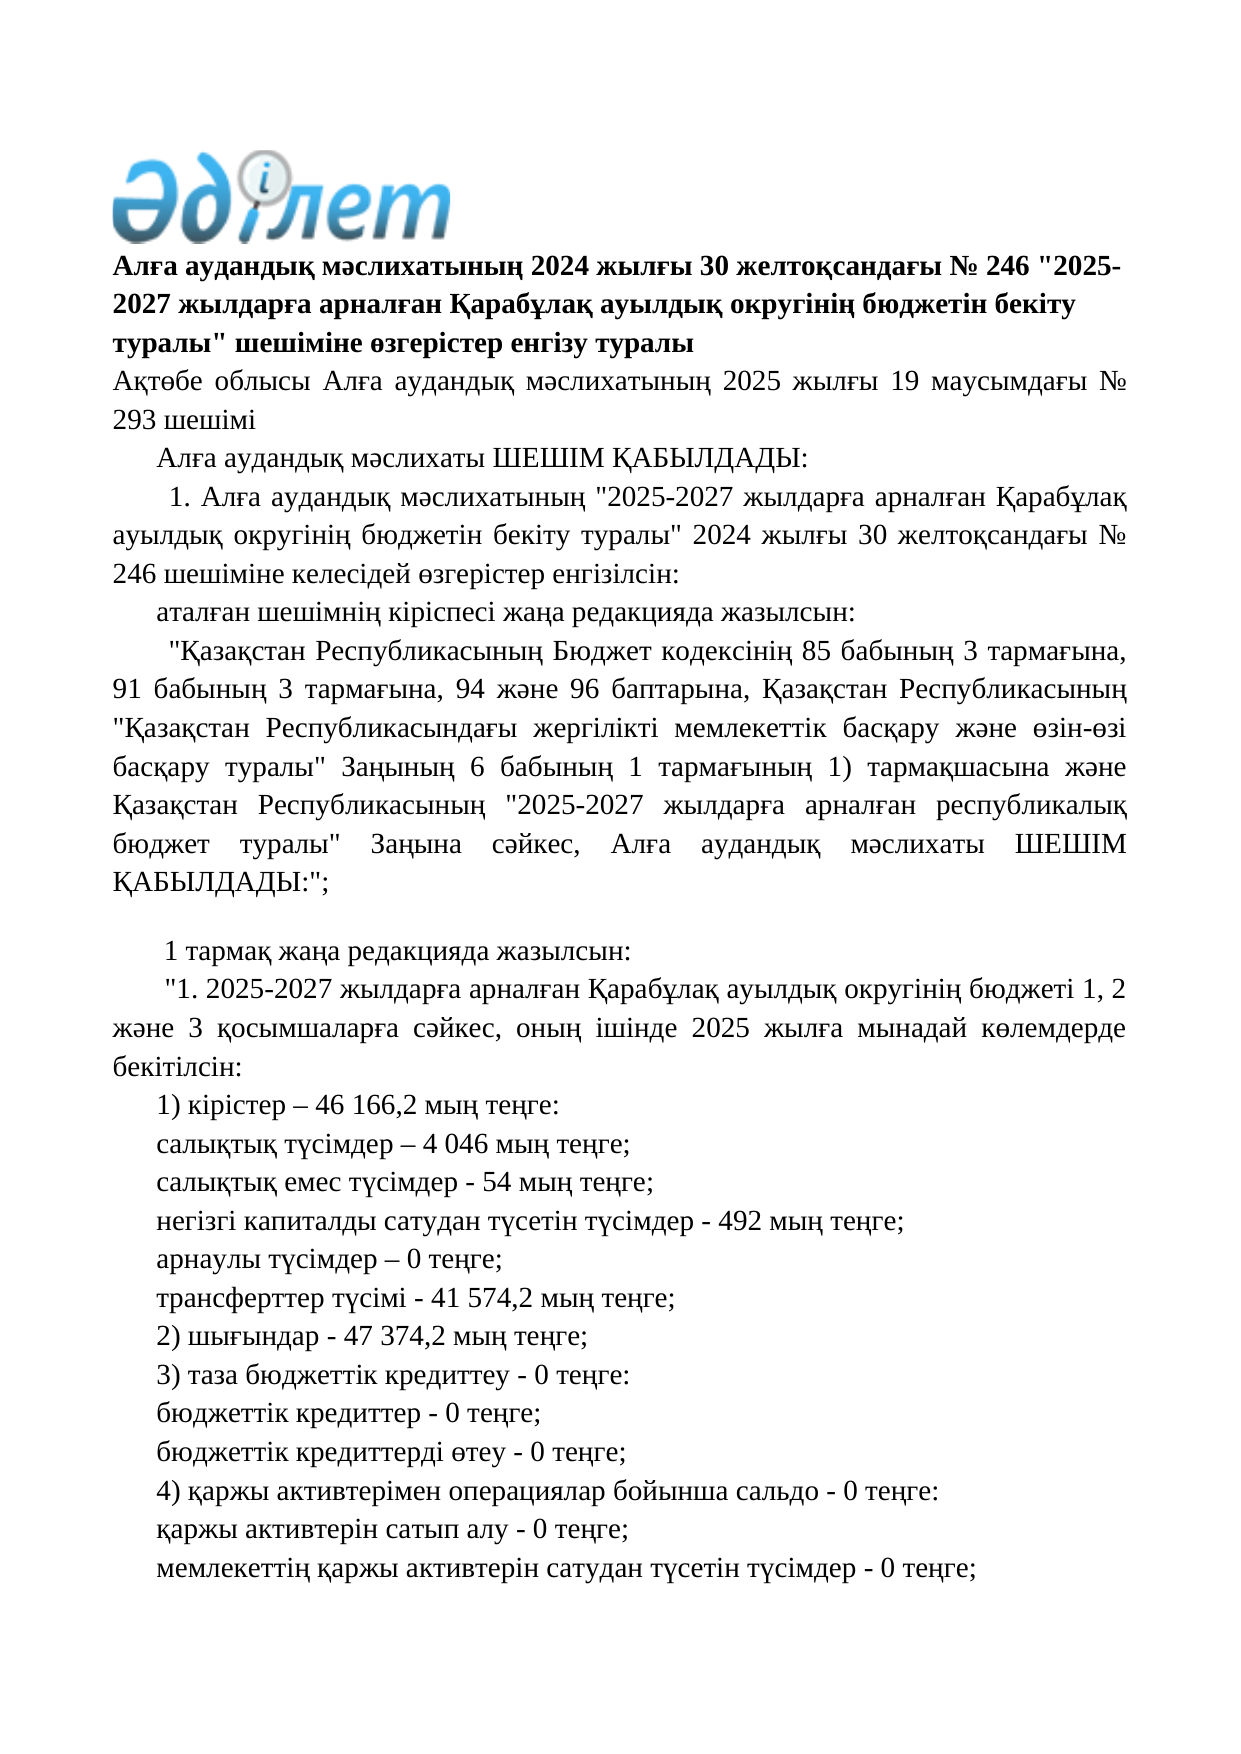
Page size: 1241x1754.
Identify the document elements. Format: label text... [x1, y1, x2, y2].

text 1 тармақ жаңа редакцияда жазылсын: [112, 933, 1128, 967]
text 1. Алға аудандық мәслихатының "2025-2027 жылдарға арналған Қарабұлақ ауылдық округінің бюджетін бекіту туралы" 2024 жылғы 30 желтоқсандағы № 246 шешіміне келесідей өзгерістер енгізілсін: [112, 479, 1128, 589]
text 4) қаржы активтерімен операциялар бойынша сальдо - 0 теңге: [112, 1473, 1128, 1506]
text аталған шешімнің кіріспесі жаңа редакцияда жазылсын: [112, 594, 1128, 628]
text мемлекеттің қаржы активтерін сатудан түсетін түсімдер - 0 теңге; [112, 1550, 1128, 1583]
text Алға аудандық мәслихатының 2024 жылғы 30 желтоқсандағы № 246 "2025-2027 жылдарға арналған Қарабұлақ ауылдық округінің бюджетін бекіту туралы" шешіміне өзгерістер енгізу туралы [112, 248, 1128, 358]
text қаржы активтерін сатып алу - 0 теңге; [112, 1511, 1128, 1545]
text 3) таза бюджеттік кредиттеу - 0 теңге: [112, 1357, 1128, 1391]
text арнаулы түсімдер – 0 теңге; [112, 1241, 1128, 1275]
text бюджеттік кредиттерді өтеу - 0 теңге; [112, 1434, 1128, 1468]
text "Қазақстан Республикасының Бюджет кодексінің 85 бабының 3 тармағына, 91 бабының 3 тармағына, 94 және 96 баптарына, Қазақстан Республикасының "Қазақстан Республикасындағы жергілікті мемлекеттік басқару және өзін-өзі басқару туралы" Заңының 6 бабының 1 тармағының 1) тармақшасына және Қазақстан Республикасының "2025-2027 жылдарға арналған республикалық бюджет туралы" Заңына сәйкес, Алға аудандық мәслихаты ШЕШІМ ҚАБЫЛДАДЫ:"; [112, 633, 1128, 898]
text Алға аудандық мәслихаты ШЕШІМ ҚАБЫЛДАДЫ: [112, 440, 1128, 474]
text трансферттер түсімі - 41 574,2 мың теңге; [112, 1280, 1128, 1313]
text 2) шығындар - 47 374,2 мың теңге; [112, 1318, 1128, 1352]
text салықтық емес түсімдер - 54 мың теңге; [112, 1164, 1128, 1198]
text салықтық түсімдер – 4 046 мың теңге; [112, 1126, 1128, 1159]
text "1. 2025-2027 жылдарға арналған Қарабұлақ ауылдық округінің бюджеті 1, 2 және 3 қосымшаларға сәйкес, оның ішінде 2025 жылға мынадай көлемдерде бекітілсін: [112, 972, 1128, 1082]
picture [112, 150, 451, 244]
text бюджеттік кредиттер - 0 теңге; [112, 1396, 1128, 1429]
text Ақтөбе облысы Алға аудандық мәслихатының 2025 жылғы 19 маусымдағы № 293 шешімі [112, 363, 1128, 435]
text негізгі капиталды сатудан түсетін түсімдер - 492 мың теңге; [112, 1203, 1128, 1236]
text 1) кірістер – 46 166,2 мың теңге: [112, 1087, 1128, 1121]
